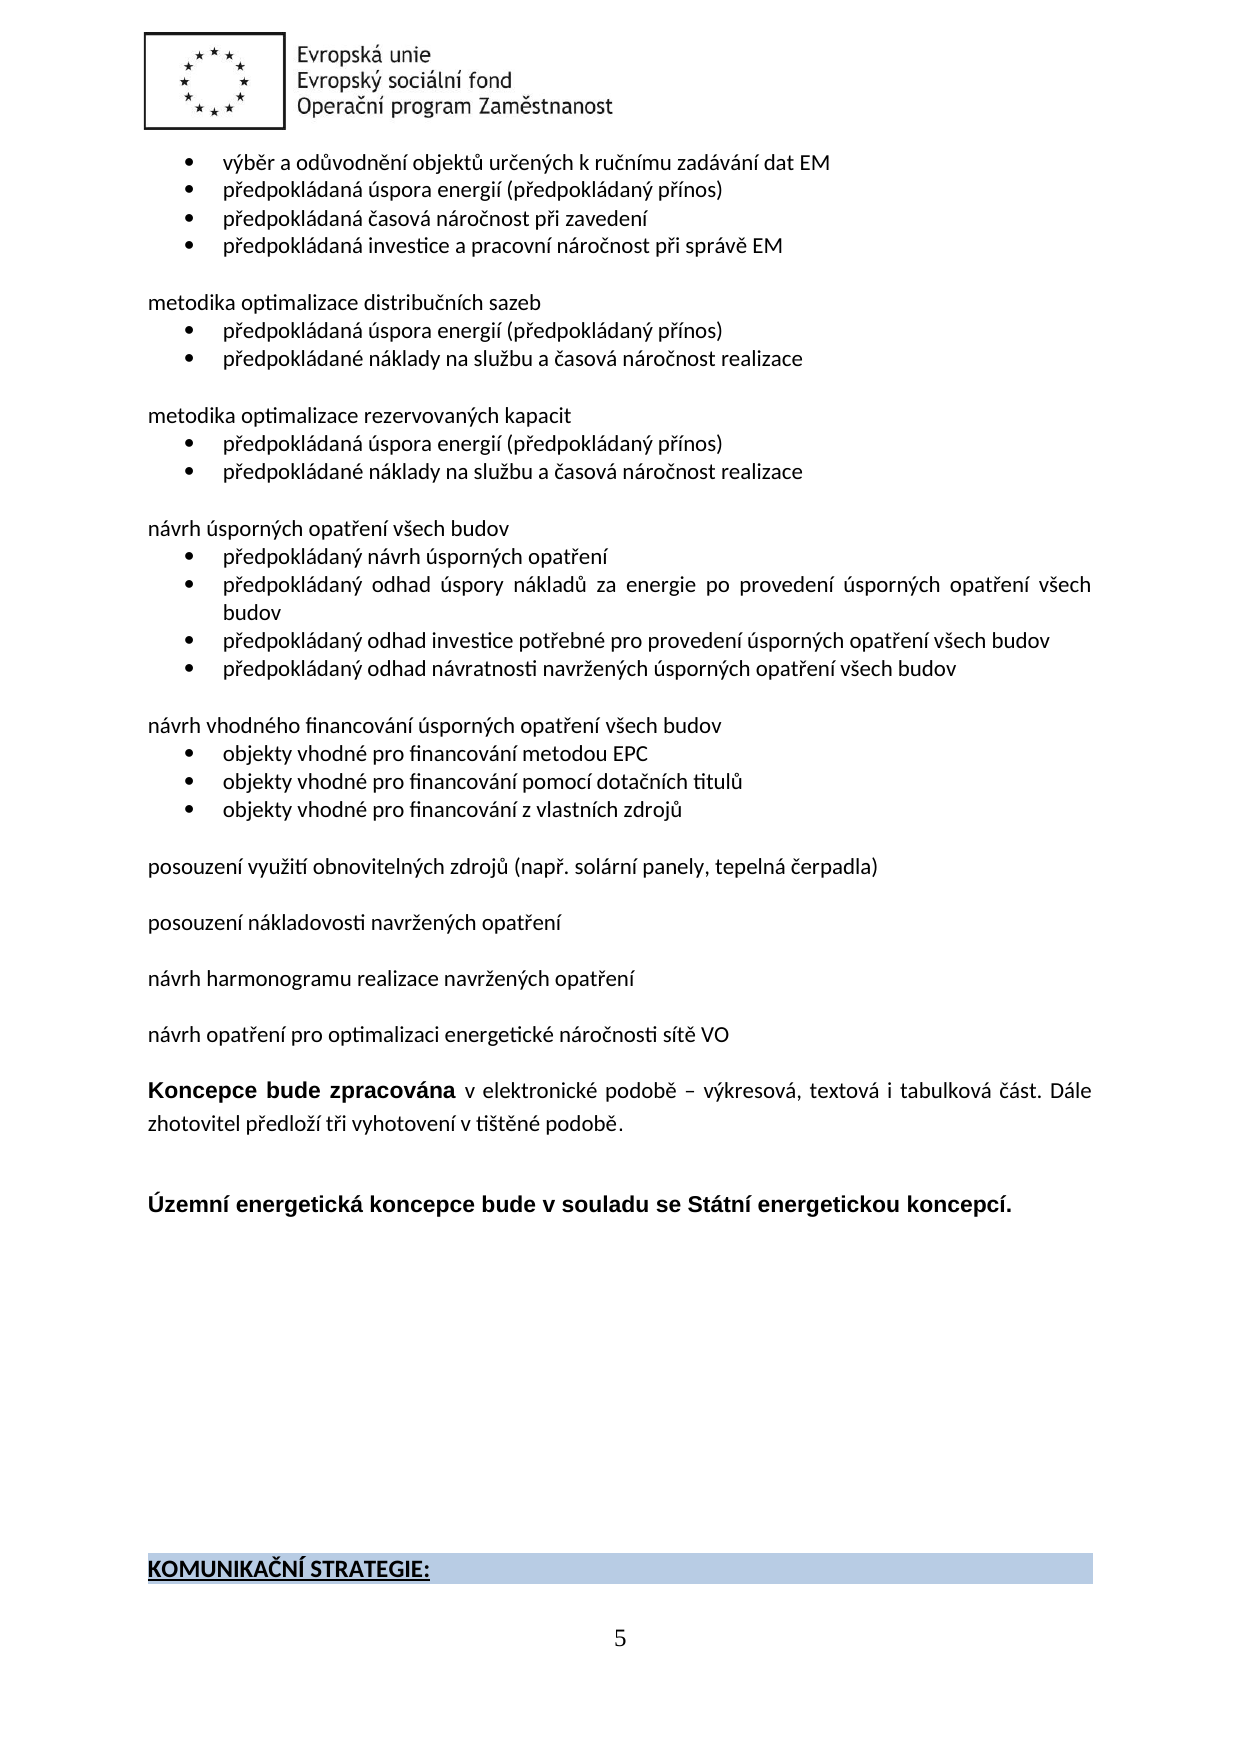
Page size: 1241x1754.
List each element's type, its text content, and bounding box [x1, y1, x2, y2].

list předpokládané náklady na službu a časová náročnost realizace [185, 457, 1093, 485]
list předpokládaná úspora energií (předpokládaný přínos) [185, 316, 1093, 344]
text posouzení nákladovosti navržených opatření [148, 908, 1093, 936]
list předpokládaný odhad investice potřebné pro provedení úsporných opatření všech budov [185, 626, 1093, 654]
text návrh opatření pro optimalizaci energetické náročnosti sítě VO [148, 1020, 1093, 1048]
text Komunikační strategie: [148, 1553, 1093, 1584]
list objekty vhodné pro financování metodou EPC [185, 739, 1093, 767]
list objekty vhodné pro financování z vlastních zdrojů [185, 795, 1093, 823]
text Koncepce bude zpracována v elektronické podobě – výkresová, textová i tabulková část. Dále zhotovitel předloží tři vyhotovení v tištěné podobě. [148, 1077, 1093, 1137]
text návrh vhodného financování úsporných opatření všech budov [148, 711, 1093, 739]
picture [143, 32, 613, 130]
list výběr a odůvodnění objektů určených k ručnímu zadávání dat EM [185, 148, 1093, 176]
text metodika optimalizace distribučních sazeb [148, 288, 1093, 316]
list předpokládaný odhad návratnosti navržených úsporných opatření všech budov [185, 654, 1093, 682]
text návrh harmonogramu realizace navržených opatření [148, 964, 1093, 992]
list předpokládané náklady na službu a časová náročnost realizace [185, 344, 1093, 372]
list předpokládaná časová náročnost při zavedení [185, 204, 1093, 232]
text metodika optimalizace rezervovaných kapacit [148, 401, 1093, 429]
list objekty vhodné pro financování pomocí dotačních titulů [185, 767, 1093, 795]
list předpokládaná investice a pracovní náročnost při správě EM [185, 232, 1093, 260]
text návrh úsporných opatření všech budov [148, 514, 1093, 542]
list předpokládaná úspora energií (předpokládaný přínos) [185, 176, 1093, 204]
list předpokládaná úspora energií (předpokládaný přínos) [185, 429, 1093, 457]
list předpokládaný návrh úsporných opatření [185, 542, 1093, 570]
list předpokládaný odhad úspory nákladů za energie po provedení úsporných opatření všech budov [185, 570, 1093, 626]
text Územní energetická koncepce bude v souladu se Státní energetickou koncepcí. [148, 1191, 1093, 1217]
text posouzení využití obnovitelných zdrojů (např. solární panely, tepelná čerpadla) [148, 852, 1093, 880]
